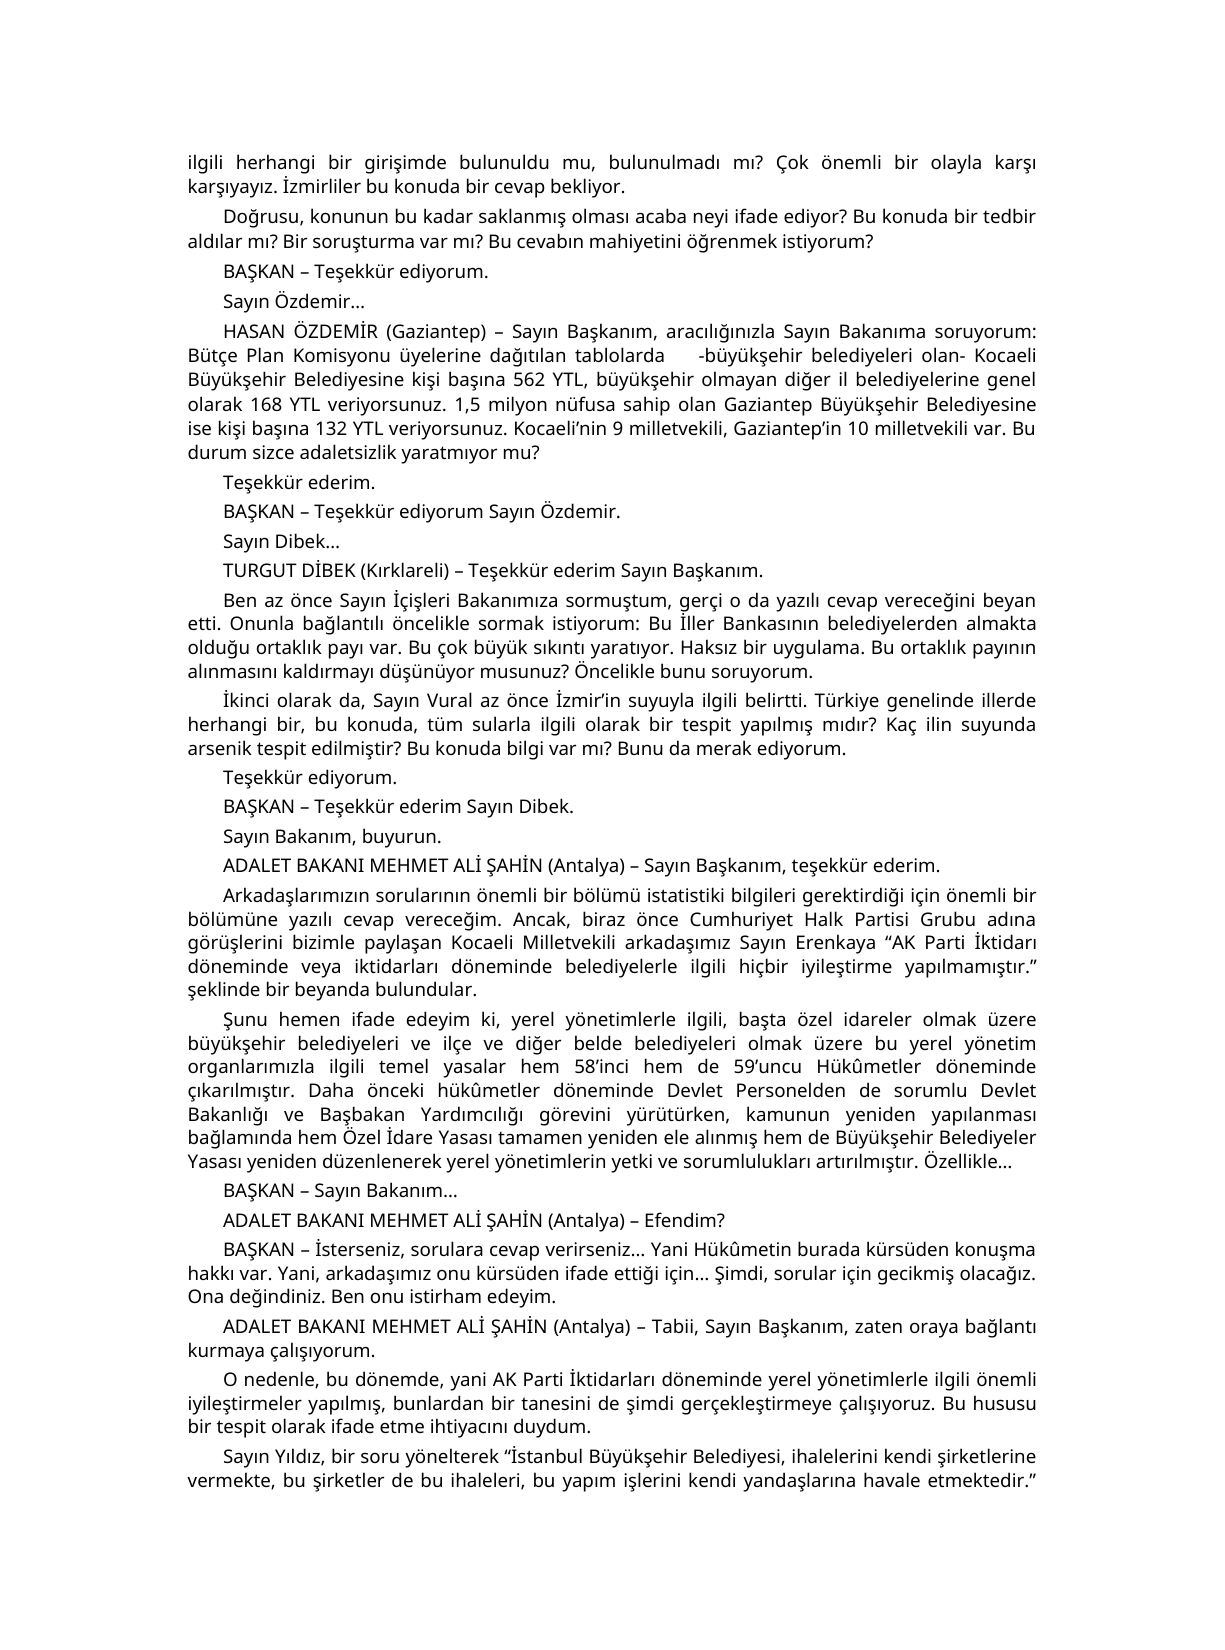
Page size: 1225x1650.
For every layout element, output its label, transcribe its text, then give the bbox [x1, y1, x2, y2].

text İkinci olarak da, Sayın Vural az önce İzmir’in suyuyla ilgili belirtti. Türkiye genelinde illerde herhangi bir, bu konuda, tüm sularla ilgili olarak bir tespit yapılmış mıdır? Kaç ilin suyunda arsenik tespit edilmiştir? Bu konuda bilgi var mı? Bunu da merak ediyorum. [187, 689, 1037, 760]
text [187, 150, 1037, 198]
text HASAN ÖZDEMİR (Gaziantep) – Sayın Başkanım, aracılığınızla Sayın Bakanıma soruyorum: Bütçe Plan Komisyonu üyelerine dağıtılan tablolarda -büyükşehir belediyeleri olan- Kocaeli Büyükşehir Belediyesine kişi başına 562 YTL, büyükşehir olmayan diğer il belediyelerine genel olarak 168 YTL veriyorsunuz. 1,5 milyon nüfusa sahip olan Gaziantep Büyükşehir Belediyesine ise kişi başına 132 YTL veriyorsunuz. Kocaeli’nin 9 milletvekili, Gaziantep’in 10 milletvekili var. Bu durum sizce adaletsizlik yaratmıyor mu? [187, 319, 1037, 464]
text ADALET BAKANI MEHMET ALİ ŞAHİN (Antalya) – Tabii, Sayın Başkanım, zaten oraya bağlantı kurmaya çalışıyorum. [187, 1314, 1037, 1362]
text BAŞKAN – Teşekkür ediyorum Sayın Özdemir. [187, 500, 1037, 523]
text BAŞKAN – Sayın Bakanım… [187, 1179, 1037, 1202]
text Doğrusu, konunun bu kadar saklanmış olması acaba neyi ifade ediyor? Bu konuda bir tedbir aldılar mı? Bir soruşturma var mı? Bu cevabın mahiyetini öğrenmek istiyorum? [187, 204, 1037, 253]
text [187, 1444, 1037, 1492]
text TURGUT DİBEK (Kırklareli) – Teşekkür ederim Sayın Başkanım. [187, 559, 1037, 582]
text BAŞKAN – Teşekkür ediyorum. [187, 259, 1037, 283]
text Ben az önce Sayın İçişleri Bakanımıza sormuştum, gerçi o da yazılı cevap vereceğini beyan etti. Onunla bağlantılı öncelikle sormak istiyorum: Bu İller Bankasının belediyelerden almakta olduğu ortaklık payı var. Bu çok büyük sıkıntı yaratıyor. Haksız bir uygulama. Bu ortaklık payının alınmasını kaldırmayı düşünüyor musunuz? Öncelikle bunu soruyorum. [187, 588, 1037, 683]
text Sayın Bakanım, buyurun. [187, 824, 1037, 848]
text Teşekkür ediyorum. [187, 766, 1037, 789]
text ADALET BAKANI MEHMET ALİ ŞAHİN (Antalya) – Efendim? [187, 1208, 1037, 1232]
text Sayın Özdemir… [187, 289, 1037, 313]
text O nedenle, bu dönemde, yani AK Parti İktidarları döneminde yerel yönetimlerle ilgili önemli iyileştirmeler yapılmış, bunlardan bir tanesini de şimdi gerçekleştirmeye çalışıyoruz. Bu hususu bir tespit olarak ifade etme ihtiyacını duydum. [187, 1368, 1037, 1439]
text ADALET BAKANI MEHMET ALİ ŞAHİN (Antalya) – Sayın Başkanım, teşekkür ederim. [187, 854, 1037, 878]
text Arkadaşlarımızın sorularının önemli bir bölümü istatistiki bilgileri gerektirdiği için önemli bir bölümüne yazılı cevap vereceğim. Ancak, biraz önce Cumhuriyet Halk Partisi Grubu adına görüşlerini bizimle paylaşan Kocaeli Milletvekili arkadaşımız Sayın Erenkaya “AK Parti İktidarı döneminde veya iktidarları döneminde belediyelerle ilgili hiçbir iyileştirme yapılmamıştır.” şeklinde bir beyanda bulundular. [187, 883, 1037, 1002]
text BAŞKAN – Teşekkür ederim Sayın Dibek. [187, 795, 1037, 819]
text Teşekkür ederim. [187, 470, 1037, 494]
text Sayın Dibek… [187, 529, 1037, 553]
text Şunu hemen ifade edeyim ki, yerel yönetimlerle ilgili, başta özel idareler olmak üzere büyükşehir belediyeleri ve ilçe ve diğer belde belediyeleri olmak üzere bu yerel yönetim organlarımızla ilgili temel yasalar hem 58’inci hem de 59’uncu Hükûmetler döneminde çıkarılmıştır. Daha önceki hükûmetler döneminde Devlet Personelden de sorumlu Devlet Bakanlığı ve Başbakan Yardımcılığı görevini yürütürken, kamunun yeniden yapılanması bağlamında hem Özel İdare Yasası tamamen yeniden ele alınmış hem de Büyükşehir Belediyeler Yasası yeniden düzenlenerek yerel yönetimlerin yetki ve sorumlulukları artırılmıştır. Özellikle… [187, 1007, 1037, 1173]
text BAŞKAN – İsterseniz, sorulara cevap verirseniz… Yani Hükûmetin burada kürsüden konuşma hakkı var. Yani, arkadaşımız onu kürsüden ifade ettiği için… Şimdi, sorular için gecikmiş olacağız. Ona değindiniz. Ben onu istirham edeyim. [187, 1238, 1037, 1309]
